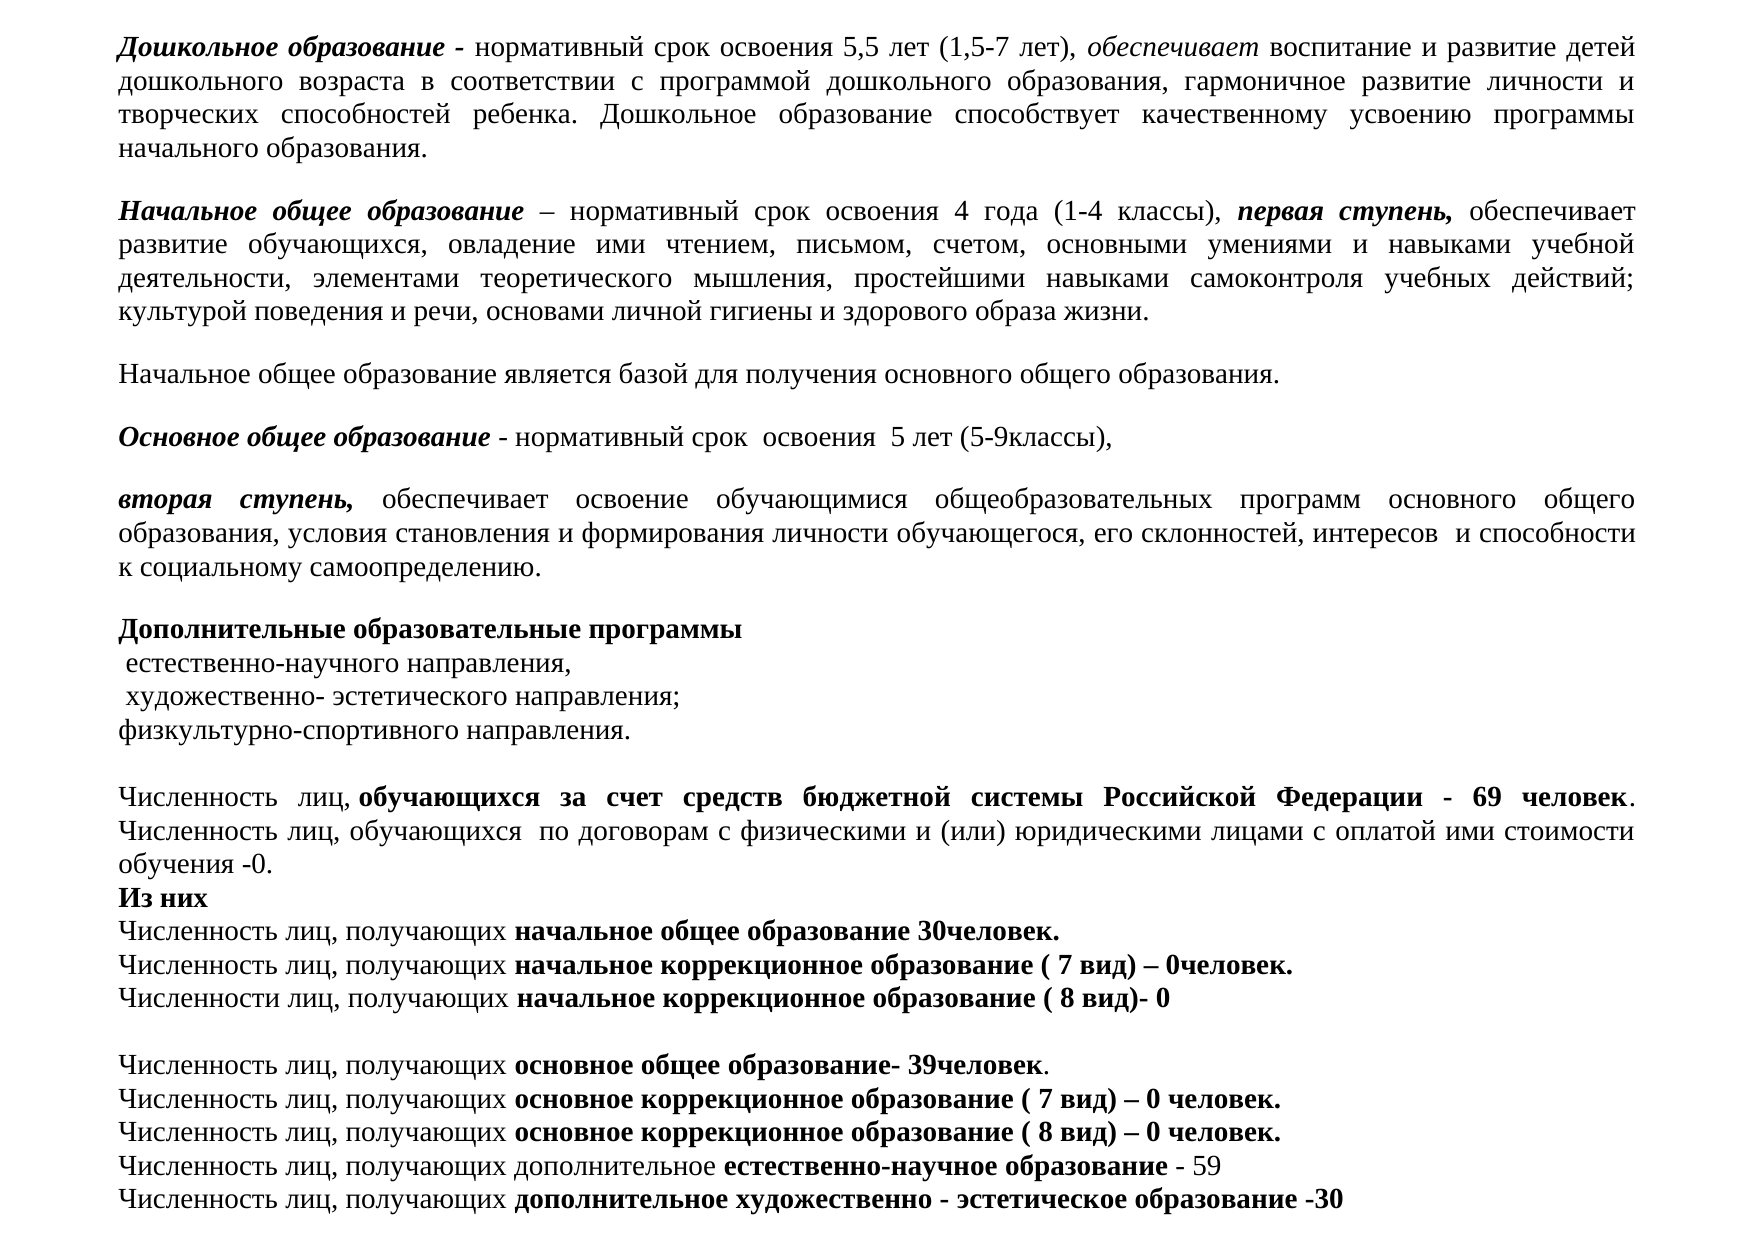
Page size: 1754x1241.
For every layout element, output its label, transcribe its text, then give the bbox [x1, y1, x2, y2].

text Численность лиц, получающих начальное общее образование 30человек. [118, 913, 1636, 947]
text Дополнительные образовательные программы [118, 611, 1636, 645]
text вторая ступень, обеспечивает освоение обучающимися общеобразовательных программ основного общего образования, условия становления и формирования личности обучающегося, его склонностей, интересов и способности к социальному самоопределению. [118, 482, 1636, 582]
text Из них [118, 880, 1636, 913]
text Численность лиц, получающих основное коррекционное образование ( 8 вид) – 0 человек. [118, 1114, 1636, 1148]
text Численность лиц, получающих основное общее образование- 39человек. [118, 1014, 1636, 1081]
text Начальное общее образование – нормативный срок освоения 4 года (1-4 классы), первая ступень, обеспечивает развитие обучающихся, овладение ими чтением, письмом, счетом, основными умениями и навыками учебной деятельности, элементами теоретического мышления, простейшими навыками самоконтроля учебных действий; культурой поведения и речи, основами личной гигиены и здорового образа жизни. [118, 193, 1636, 327]
text физкультурно-спортивного направления. [118, 712, 1636, 746]
text Численность лиц, получающих дополнительное естественно-научное образование - 59 [118, 1148, 1636, 1182]
text Дошкольное образование - нормативный срок освоения 5,5 лет (1,5-7 лет), обеспечивает воспитание и развитие детей дошкольного возраста в соответствии с программой дошкольного образования, гармоничное развитие личности и творческих способностей ребенка. Дошкольное образование способствует качественному усвоению программы начального образования. [118, 29, 1636, 164]
text Численность лиц, получающих дополнительное художественно - эстетическое образование -30 [118, 1182, 1636, 1215]
text Численности лиц, получающих начальное коррекционное образование ( 8 вид)- 0 [118, 980, 1636, 1014]
text Начальное общее образование является базой для получения основного общего образования. [118, 356, 1636, 390]
text Численность лиц, обучающихся за счет средств бюджетной системы Российской Федерации - 69 человек. Численность лиц, обучающихся по договорам с физическими и (или) юридическими лицами с оплатой ими стоимости обучения -0. [118, 746, 1636, 880]
text Основное общее образование - нормативный срок освоения 5 лет (5-9классы), [118, 419, 1636, 452]
text Численность лиц, получающих основное коррекционное образование ( 7 вид) – 0 человек. [118, 1081, 1636, 1114]
text естественно-научного направления, [118, 645, 1636, 678]
text художественно- эстетического направления; [118, 678, 1636, 712]
text Численность лиц, получающих начальное коррекционное образование ( 7 вид) – 0человек. [118, 947, 1636, 980]
